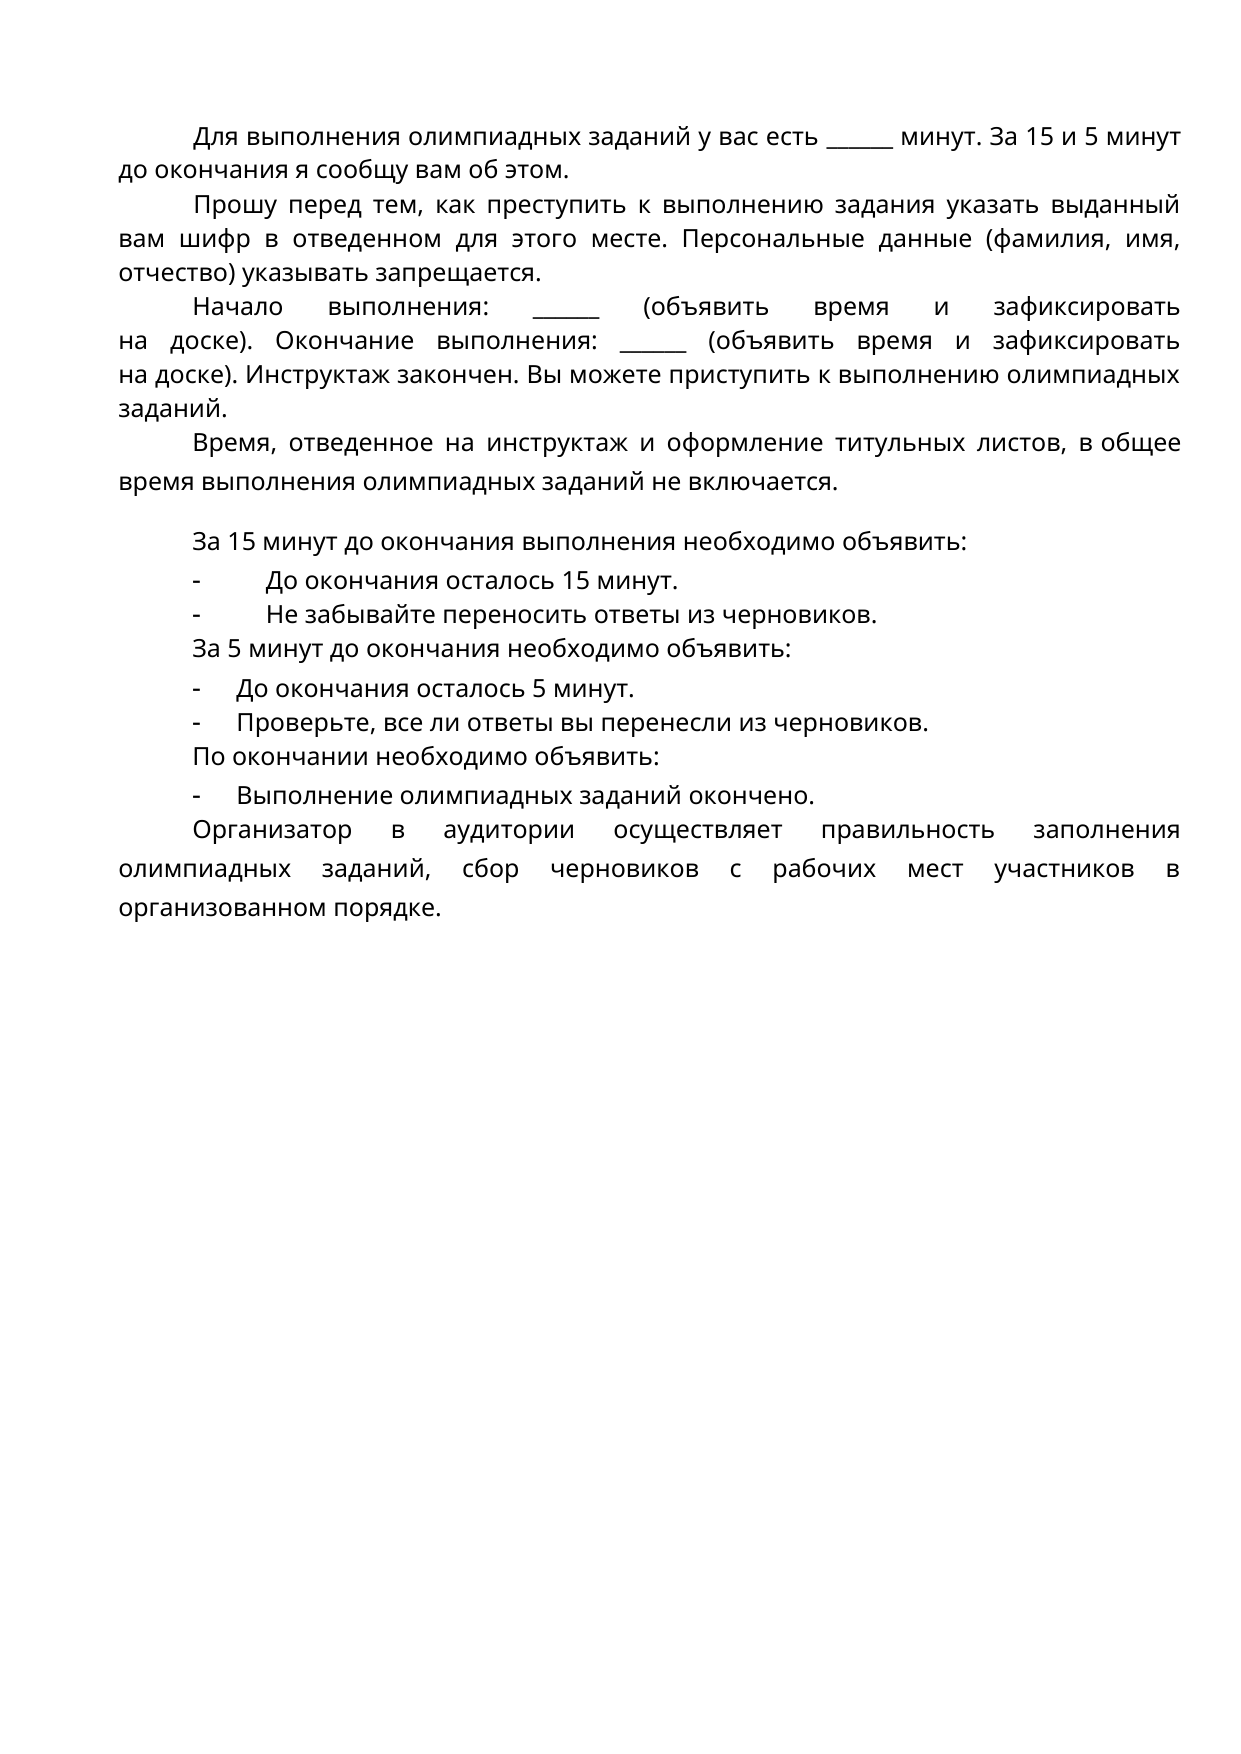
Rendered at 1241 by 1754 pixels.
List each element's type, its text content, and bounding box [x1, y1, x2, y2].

list До окончания осталось 15 минут. [118, 563, 1181, 597]
list Выполнение олимпиадных заданий окончено. [118, 778, 1181, 812]
text По окончании необходимо объявить: [118, 738, 1181, 772]
text За 5 минут до окончания необходимо объявить: [118, 631, 1181, 665]
text Для выполнения олимпиадных заданий у вас есть ______ минут. За 15 и 5 минут до окончания я сообщу вам об этом. [118, 118, 1181, 186]
list Проверьте, все ли ответы вы перенесли из черновиков. [118, 704, 1181, 738]
text За 15 минут до окончания выполнения необходимо объявить: [118, 524, 1181, 558]
list Не забывайте переносить ответы из черновиков. [118, 597, 1181, 631]
text Время, отведенное на инструктаж и оформление титульных листов, в общее время выполнения олимпиадных заданий не включается. [118, 425, 1181, 498]
text Организатор в аудитории осуществляет правильность заполнения олимпиадных заданий, сбор черновиков с рабочих мест участников в организованном порядке. [118, 812, 1181, 924]
text Начало выполнения: ______ (объявить время и зафиксировать на доске). Окончание выполнения: ______ (объявить время и зафиксировать на доске). Инструктаж закончен. Вы можете приступить к выполнению олимпиадных заданий. [118, 288, 1181, 425]
list До окончания осталось 5 минут. [118, 670, 1181, 704]
text Прошу перед тем, как преступить к выполнению задания указать выданный вам шифр в отведенном для этого месте. Персональные данные (фамилия, имя, отчество) указывать запрещается. [118, 186, 1181, 288]
